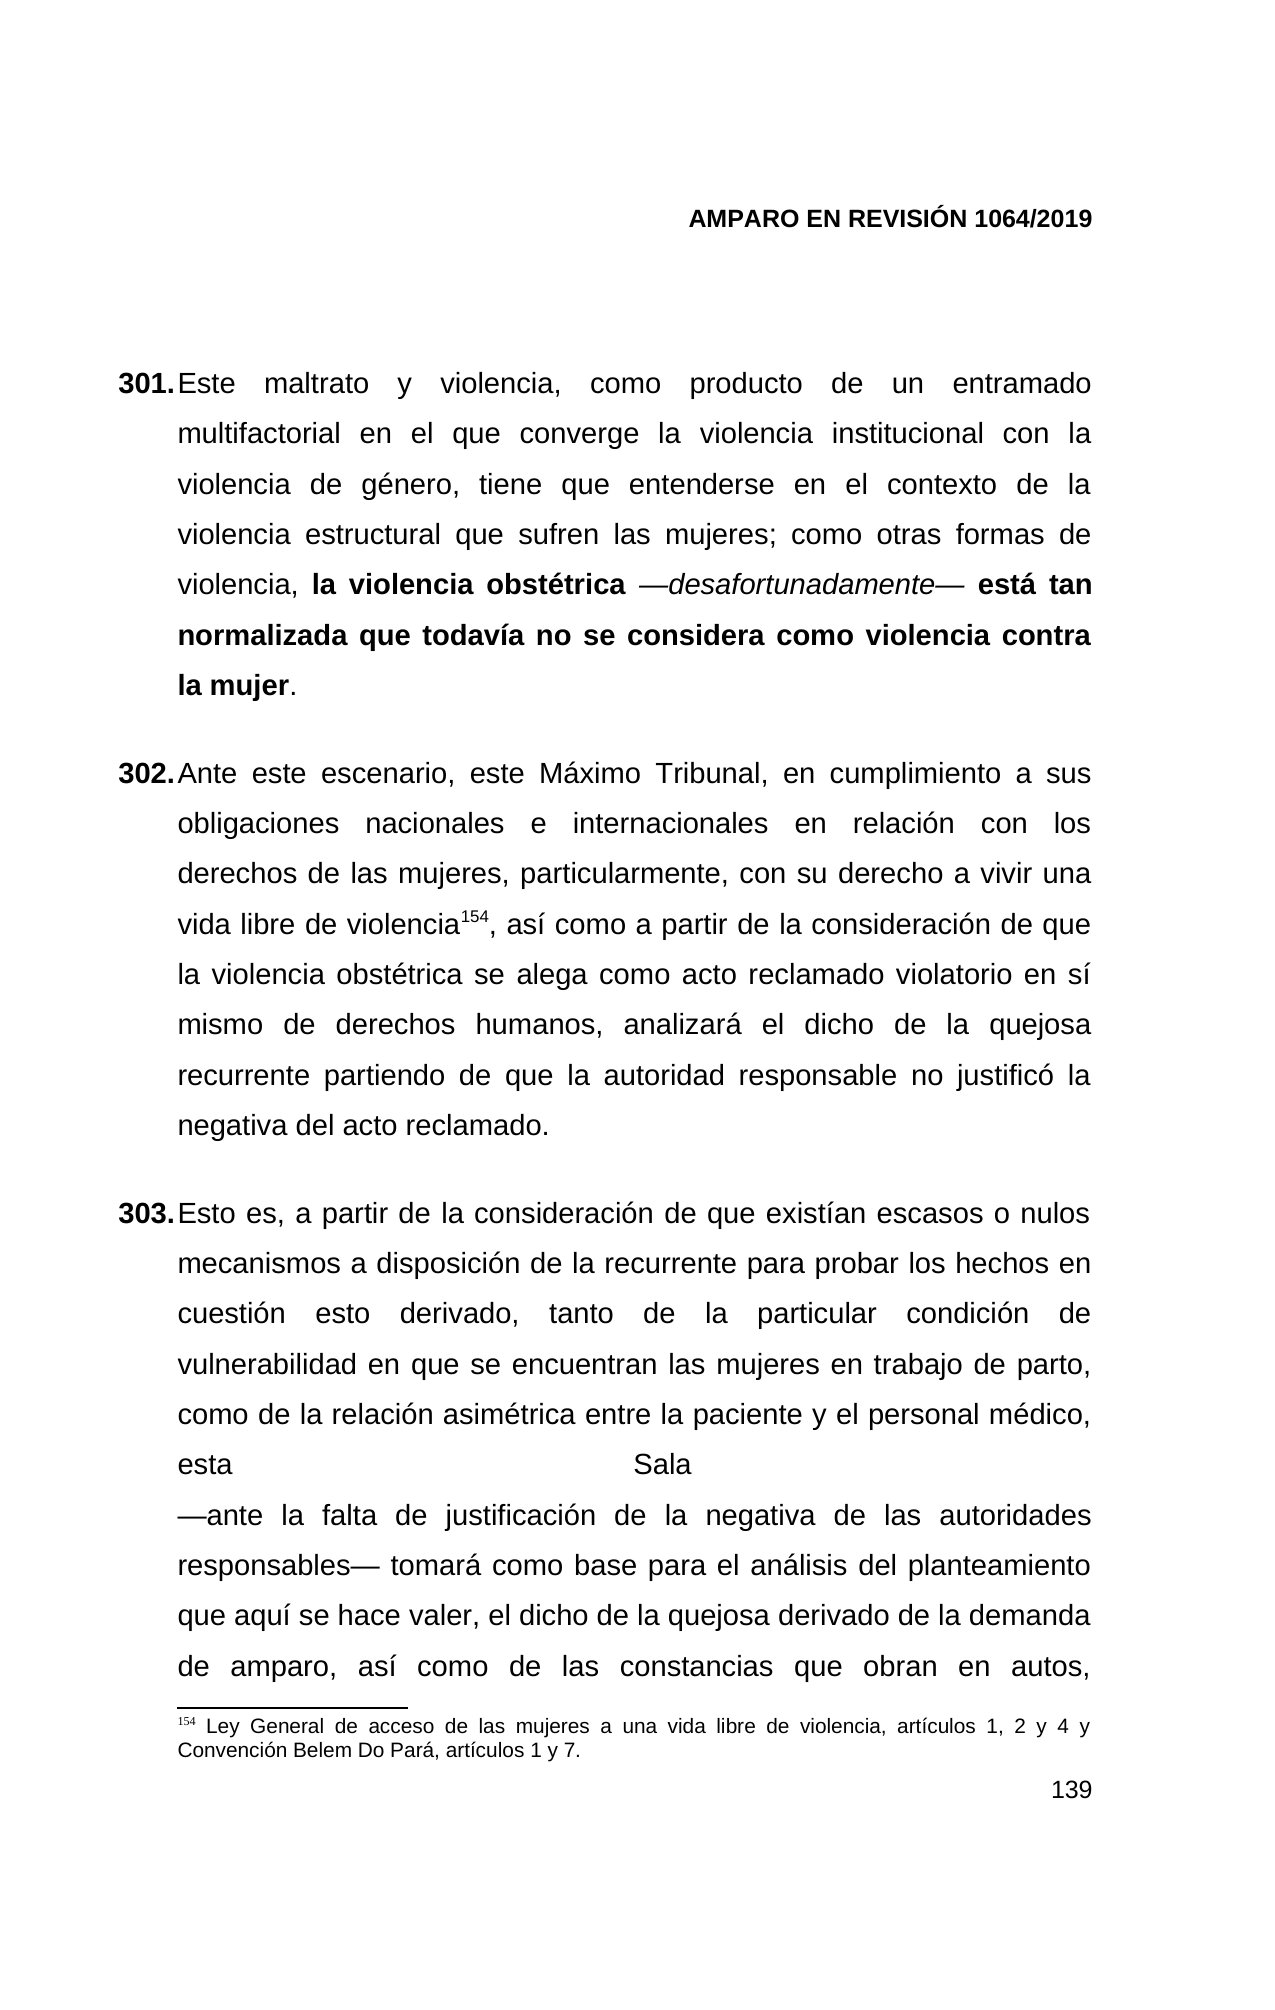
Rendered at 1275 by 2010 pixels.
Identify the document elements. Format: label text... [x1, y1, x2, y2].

list Este maltrato y violencia, como producto de un entramado multifactorial en el que converge la violencia institucional con la violencia de género, tiene que entenderse en el contexto de la violencia estructural que sufren las mujeres; como otras formas de violencia, la violencia obstétrica —desafortunadamente— está tan normalizada que todavía no se considera como violencia contra la mujer. [118, 366, 1092, 702]
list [118, 1196, 1092, 1682]
list Ante este escenario, este Máximo Tribunal, en cumplimiento a sus obligaciones nacionales e internacionales en relación con los derechos de las mujeres, particularmente, con su derecho a vivir una vida libre de violencia, así como a partir de la consideración de que la violencia obstétrica se alega como acto reclamado violatorio en sí mismo de derechos humanos, analizará el dicho de la quejosa recurrente partiendo de que la autoridad responsable no justificó la negativa del acto reclamado. [118, 756, 1092, 1142]
